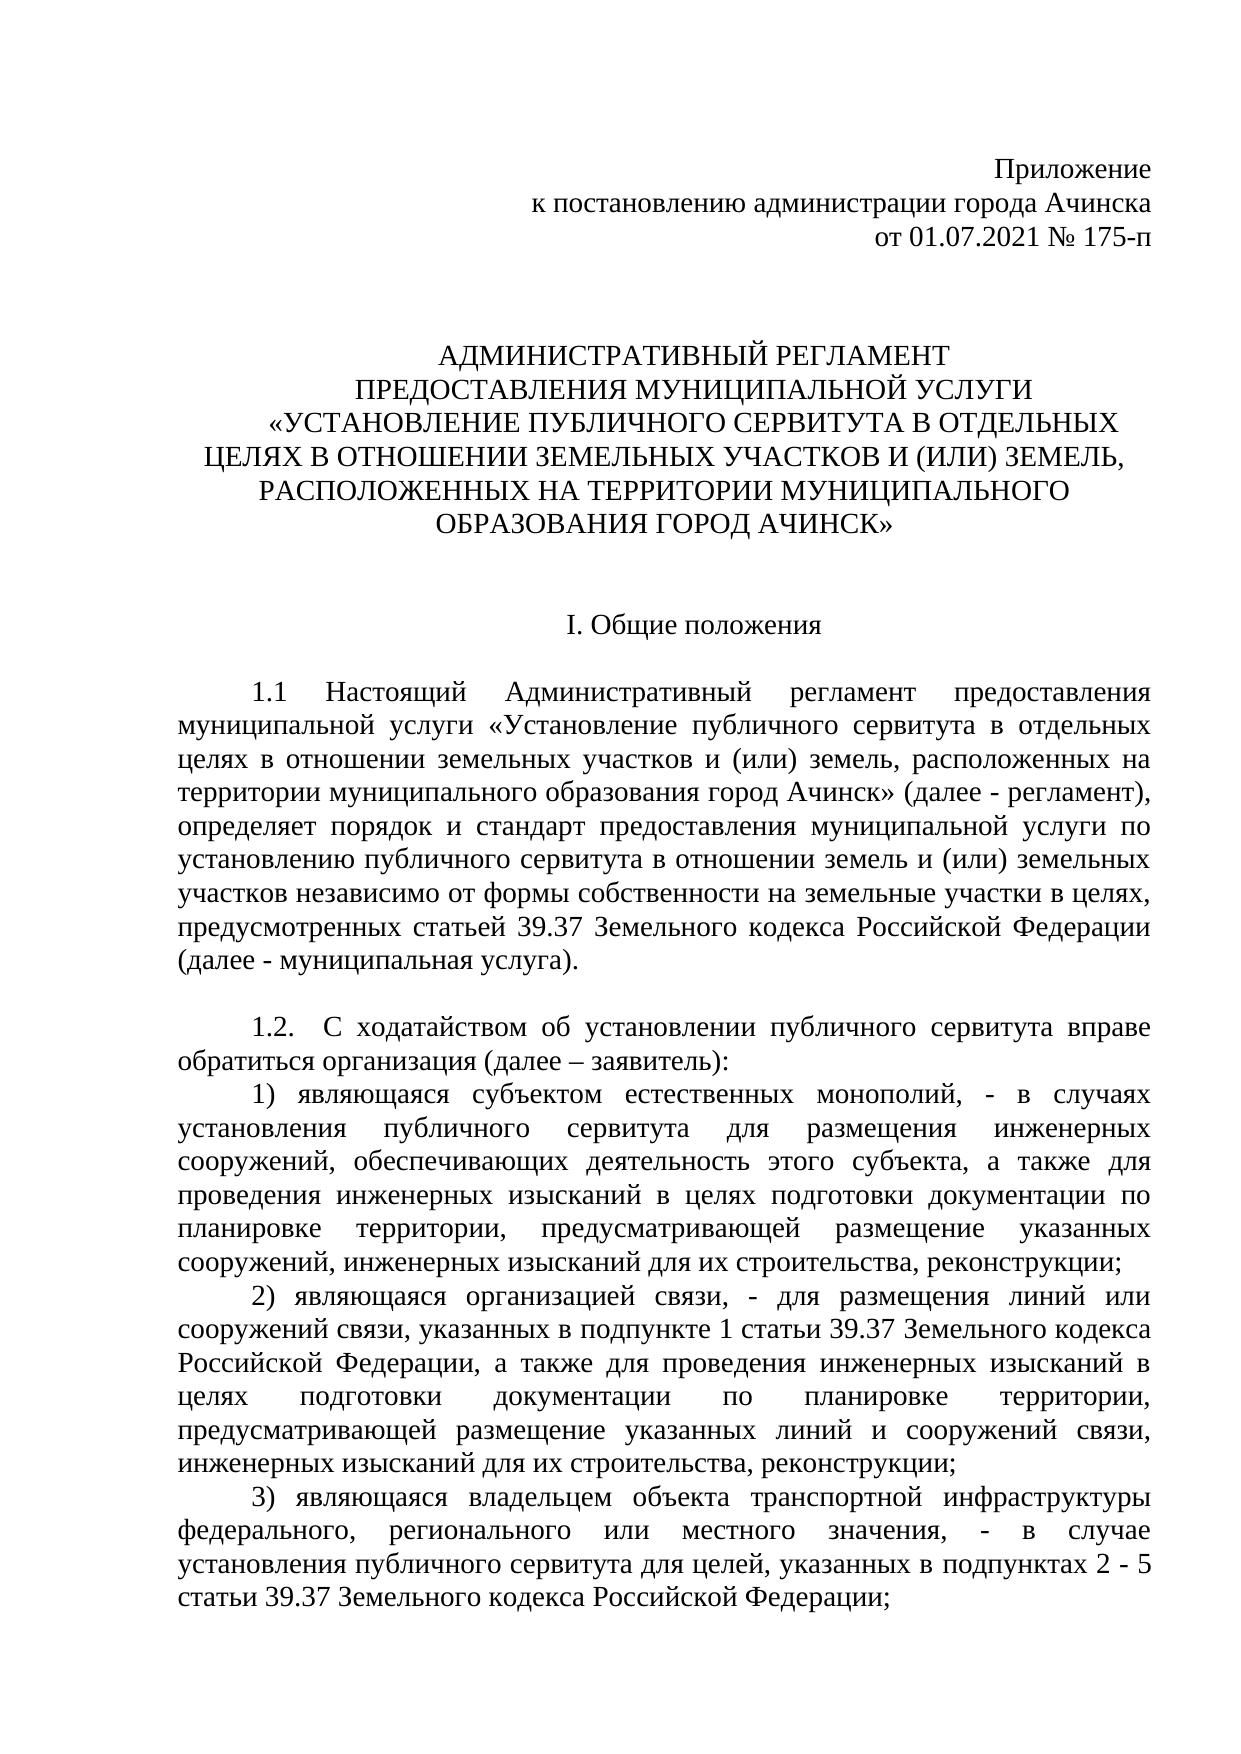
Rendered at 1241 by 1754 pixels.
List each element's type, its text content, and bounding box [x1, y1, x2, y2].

text 2) являющаяся организацией связи, - для размещения линий или сооружений связи, указанных в подпункте 1 статьи 39.37 Земельного кодекса Российской Федерации, а также для проведения инженерных изысканий в целях подготовки документации по планировке территории, предусматривающей размещение указанных линий и сооружений связи, инженерных изысканий для их строительства, реконструкции; [177, 1278, 1152, 1479]
text ПРЕДОСТАВЛЕНИЯ МУНИЦИПАЛЬНОЙ УСЛУГИ [177, 372, 1152, 406]
text Приложение [502, 152, 1152, 185]
text к постановлению администрации города Ачинска от 01.07.2021 № 175-п [517, 185, 1152, 252]
text «УСТАНОВЛЕНИЕ ПУБЛИЧНОГО СЕРВИТУТА В ОТДЕЛЬНЫХ ЦЕЛЯХ В ОТНОШЕНИИ ЗЕМЕЛЬНЫХ УЧАСТКОВ И (ИЛИ) ЗЕМЕЛЬ, РАСПОЛОЖЕННЫХ НА ТЕРРИТОРИИ МУНИЦИПАЛЬНОГО ОБРАЗОВАНИЯ ГОРОД АЧИНСК» [177, 406, 1152, 540]
text АДМИНИСТРАТИВНЫЙ РЕГЛАМЕНТ [177, 338, 1152, 372]
text 1.2. С ходатайством об установлении публичного сервитута вправе обратиться организация (далее – заявитель): [177, 1009, 1152, 1076]
text 1) являющаяся субъектом естественных монополий, - в случаях установления публичного сервитута для размещения инженерных сооружений, обеспечивающих деятельность этого субъекта, а также для проведения инженерных изысканий в целях подготовки документации по планировке территории, предусматривающей размещение указанных сооружений, инженерных изысканий для их строительства, реконструкции; [177, 1076, 1152, 1278]
text I. Общие положения [177, 607, 1152, 640]
text 3) являющаяся владельцем объекта транспортной инфраструктуры федерального, регионального или местного значения, - в случае установления публичного сервитута для целей, указанных в подпунктах 2 - 5 статьи 39.37 Земельного кодекса Российской Федерации; [177, 1479, 1152, 1613]
text 1.1 Настоящий Административный регламент предоставления муниципальной услуги «Установление публичного сервитута в отдельных целях в отношении земельных участков и (или) земель, расположенных на территории муниципального образования город Ачинск» (далее - регламент), определяет порядок и стандарт предоставления муниципальной услуги по установлению публичного сервитута в отношении земель и (или) земельных участков независимо от формы собственности на земельные участки в целях, предусмотренных статьей 39.37 Земельного кодекса Российской Федерации (далее - муниципальная услуга). [177, 674, 1152, 976]
